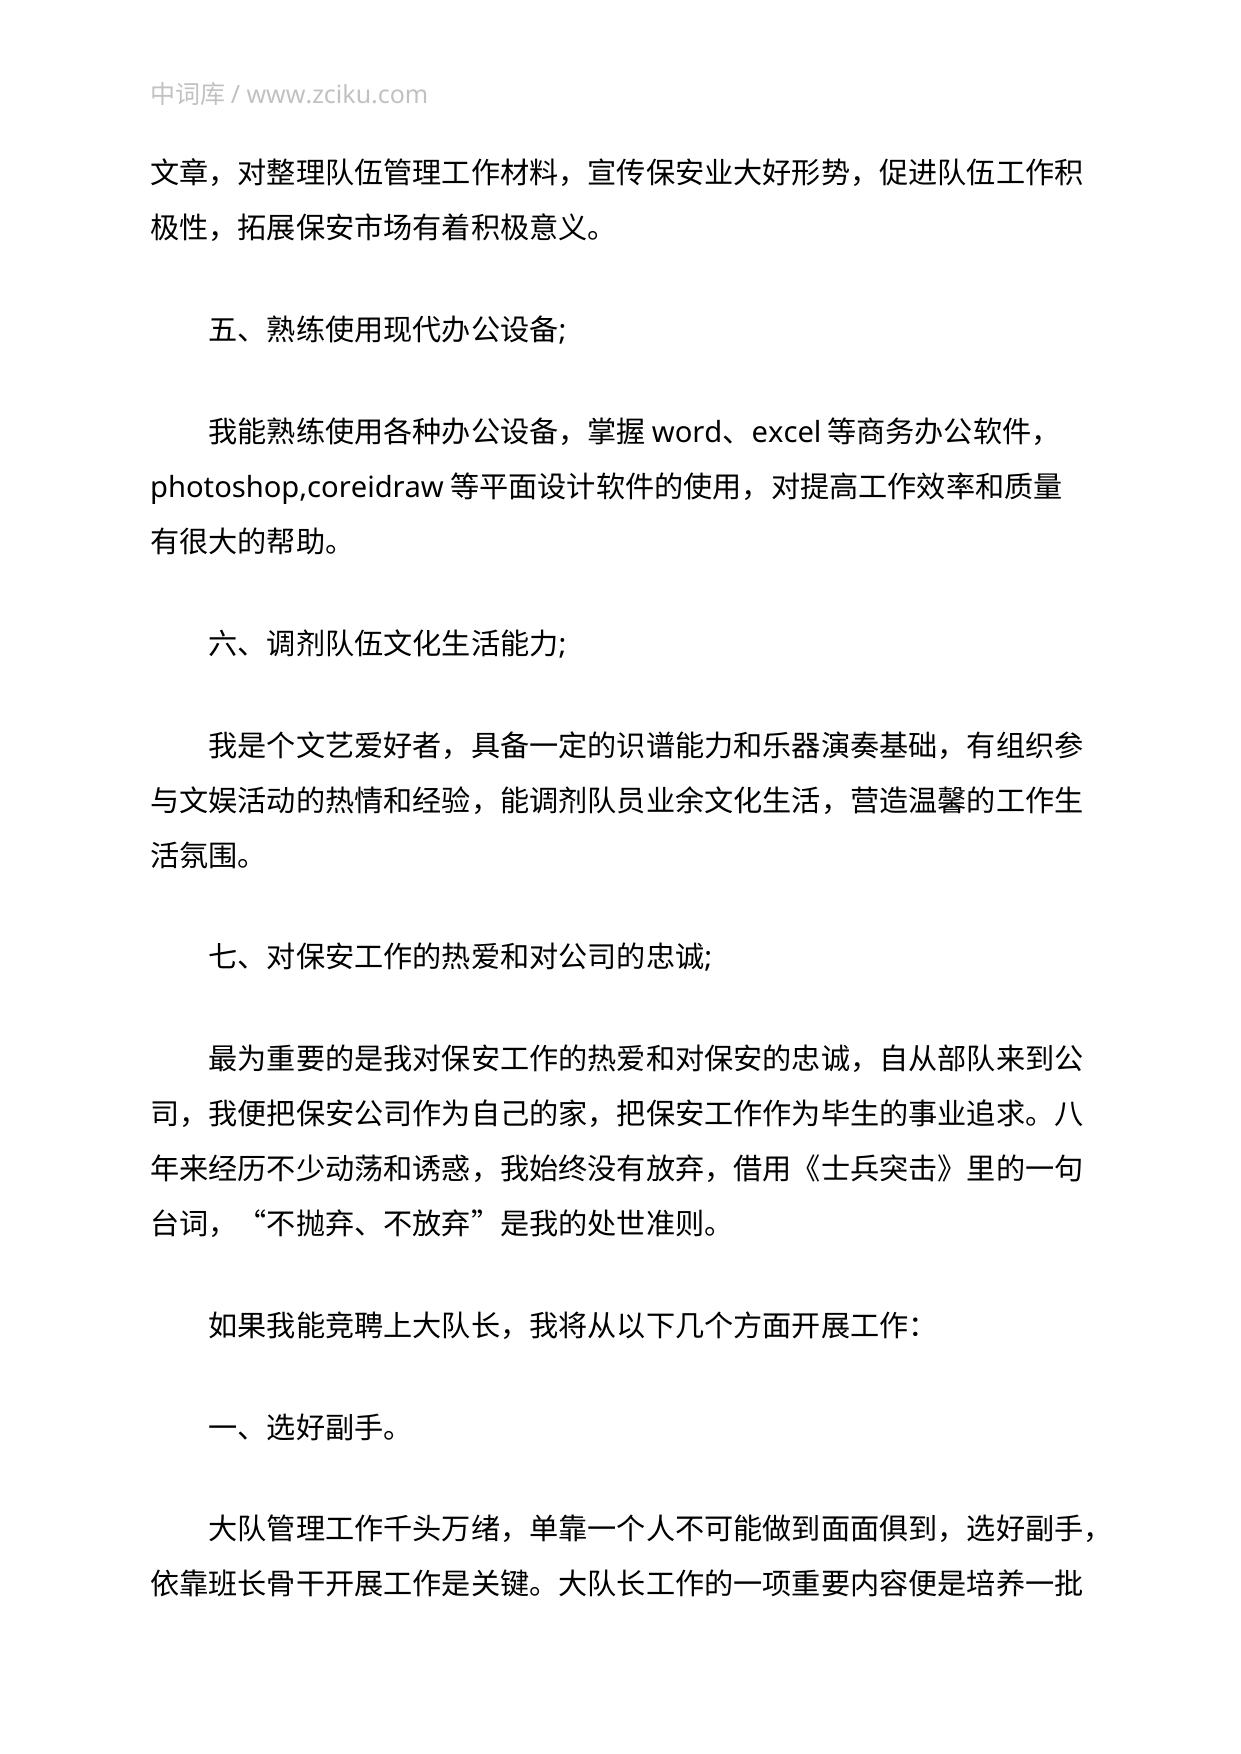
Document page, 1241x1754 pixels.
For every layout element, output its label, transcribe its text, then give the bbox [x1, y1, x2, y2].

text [150, 150, 1090, 247]
text 一、选好副手。 [150, 1404, 1090, 1446]
text 我是个文艺爱好者，具备一定的识谱能力和乐器演奏基础，有组织参与文娱活动的热情和经验，能调剂队员业余文化生活，营造温馨的工作生活氛围。 [150, 722, 1090, 874]
text 五、熟练使用现代办公设备; [150, 307, 1090, 349]
text 六、调剂队伍文化生活能力; [150, 620, 1090, 663]
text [150, 1506, 1090, 1603]
text 最为重要的是我对保安工作的热爱和对保安的忠诚，自从部队来到公司，我便把保安公司作为自己的家，把保安工作作为毕生的事业追求。八年来经历不少动荡和诱惑，我始终没有放弃，借用《士兵突击》里的一句台词，“不抛弃、不放弃”是我的处世准则。 [150, 1036, 1090, 1243]
text 我能熟练使用各种办公设备，掌握word、excel等商务办公软件，photoshop,coreidraw等平面设计软件的使用，对提高工作效率和质量有很大的帮助。 [150, 409, 1090, 561]
text 七、对保安工作的热爱和对公司的忠诚; [150, 934, 1090, 976]
text 如果我能竞聘上大队长，我将从以下几个方面开展工作： [150, 1302, 1090, 1345]
